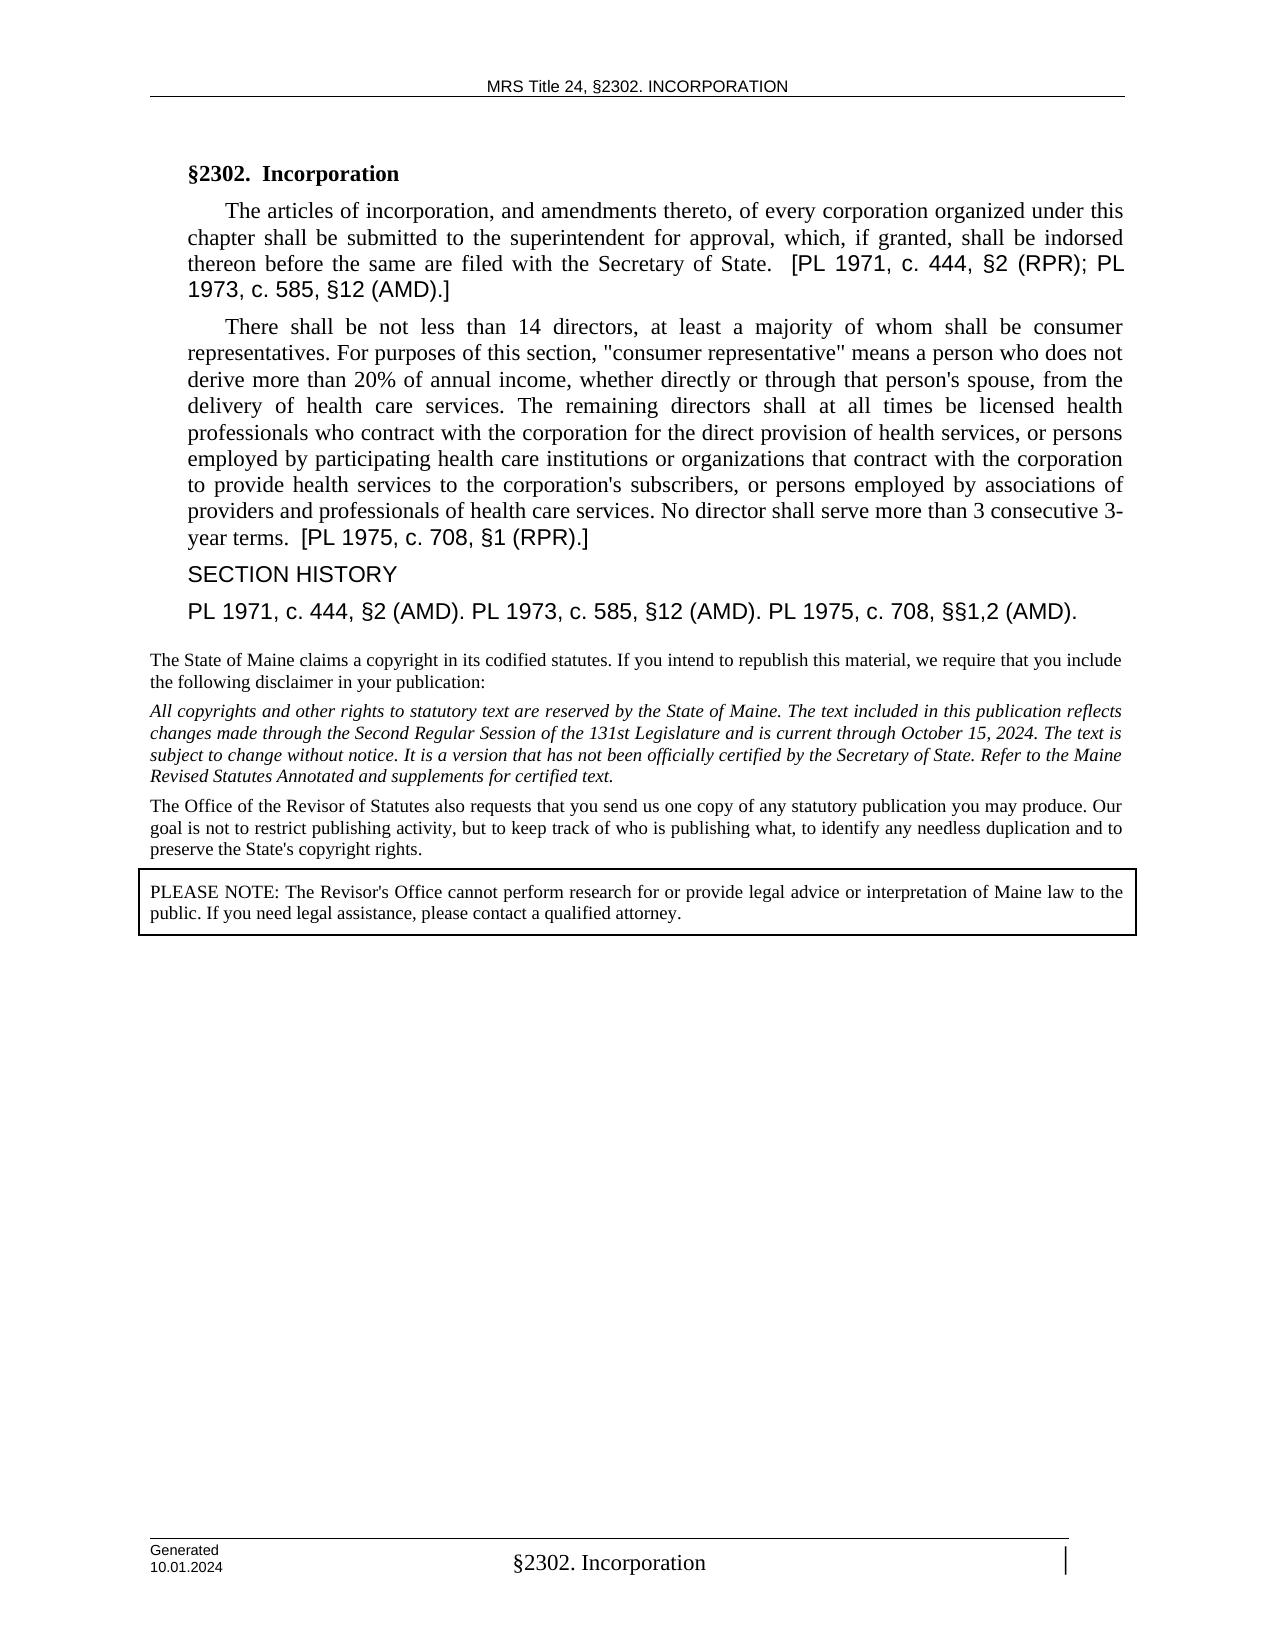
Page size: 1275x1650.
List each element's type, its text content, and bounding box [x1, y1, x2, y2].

text All copyrights and other rights to statutory text are reserved by the State of Maine. The text included in this publication reflects changes made through the Second Regular Session of the 131st Legislature and is current through October 15, 2024 . The text is subject to change without notice. It is a version that has not been officially certified by the Secretary of State. Refer to the Maine Revised Statutes Annotated and supplements for certified text. [150, 700, 1125, 787]
text PLEASE NOTE: The Revisor's Office cannot perform research for or provide legal advice or interpretation of Maine law to the public. If you need legal assistance, please contact a qualified attorney. [140, 870, 1135, 934]
text §2302. Incorporation [187, 160, 1125, 187]
text SECTION HISTORY [187, 561, 1125, 587]
text PL 1971, c. 444, §2 (AMD). PL 1973, c. 585, §12 (AMD). PL 1975, c. 708, §§1,2 (AMD). [187, 598, 1125, 624]
text The articles of incorporation, and amendments thereto, of every corporation organized under this chapter shall be submitted to the superintendent for approval, which, if granted, shall be indorsed thereon before the same are filed with the Secretary of State. [PL 1971, c. 444, §2 (RPR); PL 1973, c. 585, §12 (AMD).] [187, 197, 1125, 303]
text The Office of the Revisor of Statutes also requests that you send us one copy of any statutory publication you may produce. Our goal is not to restrict publishing activity, but to keep track of who is publishing what, to identify any needless duplication and to preserve the State's copyright rights. [150, 795, 1125, 860]
text There shall be not less than 14 directors, at least a majority of whom shall be consumer representatives. For purposes of this section, "consumer representative" means a person who does not derive more than 20% of annual income, whether directly or through that person's spouse, from the delivery of health care services. The remaining directors shall at all times be licensed health professionals who contract with the corporation for the direct provision of health services, or persons employed by participating health care institutions or organizations that contract with the corporation to provide health services to the corporation's subscribers, or persons employed by associations of providers and professionals of health care services. No director shall serve more than 3 consecutive 3-year terms. [PL 1975, c. 708, §1 (RPR).] [187, 313, 1125, 550]
text The State of Maine claims a copyright in its codified statutes. If you intend to republish this material, we require that you include the following disclaimer in your publication: [150, 649, 1125, 692]
